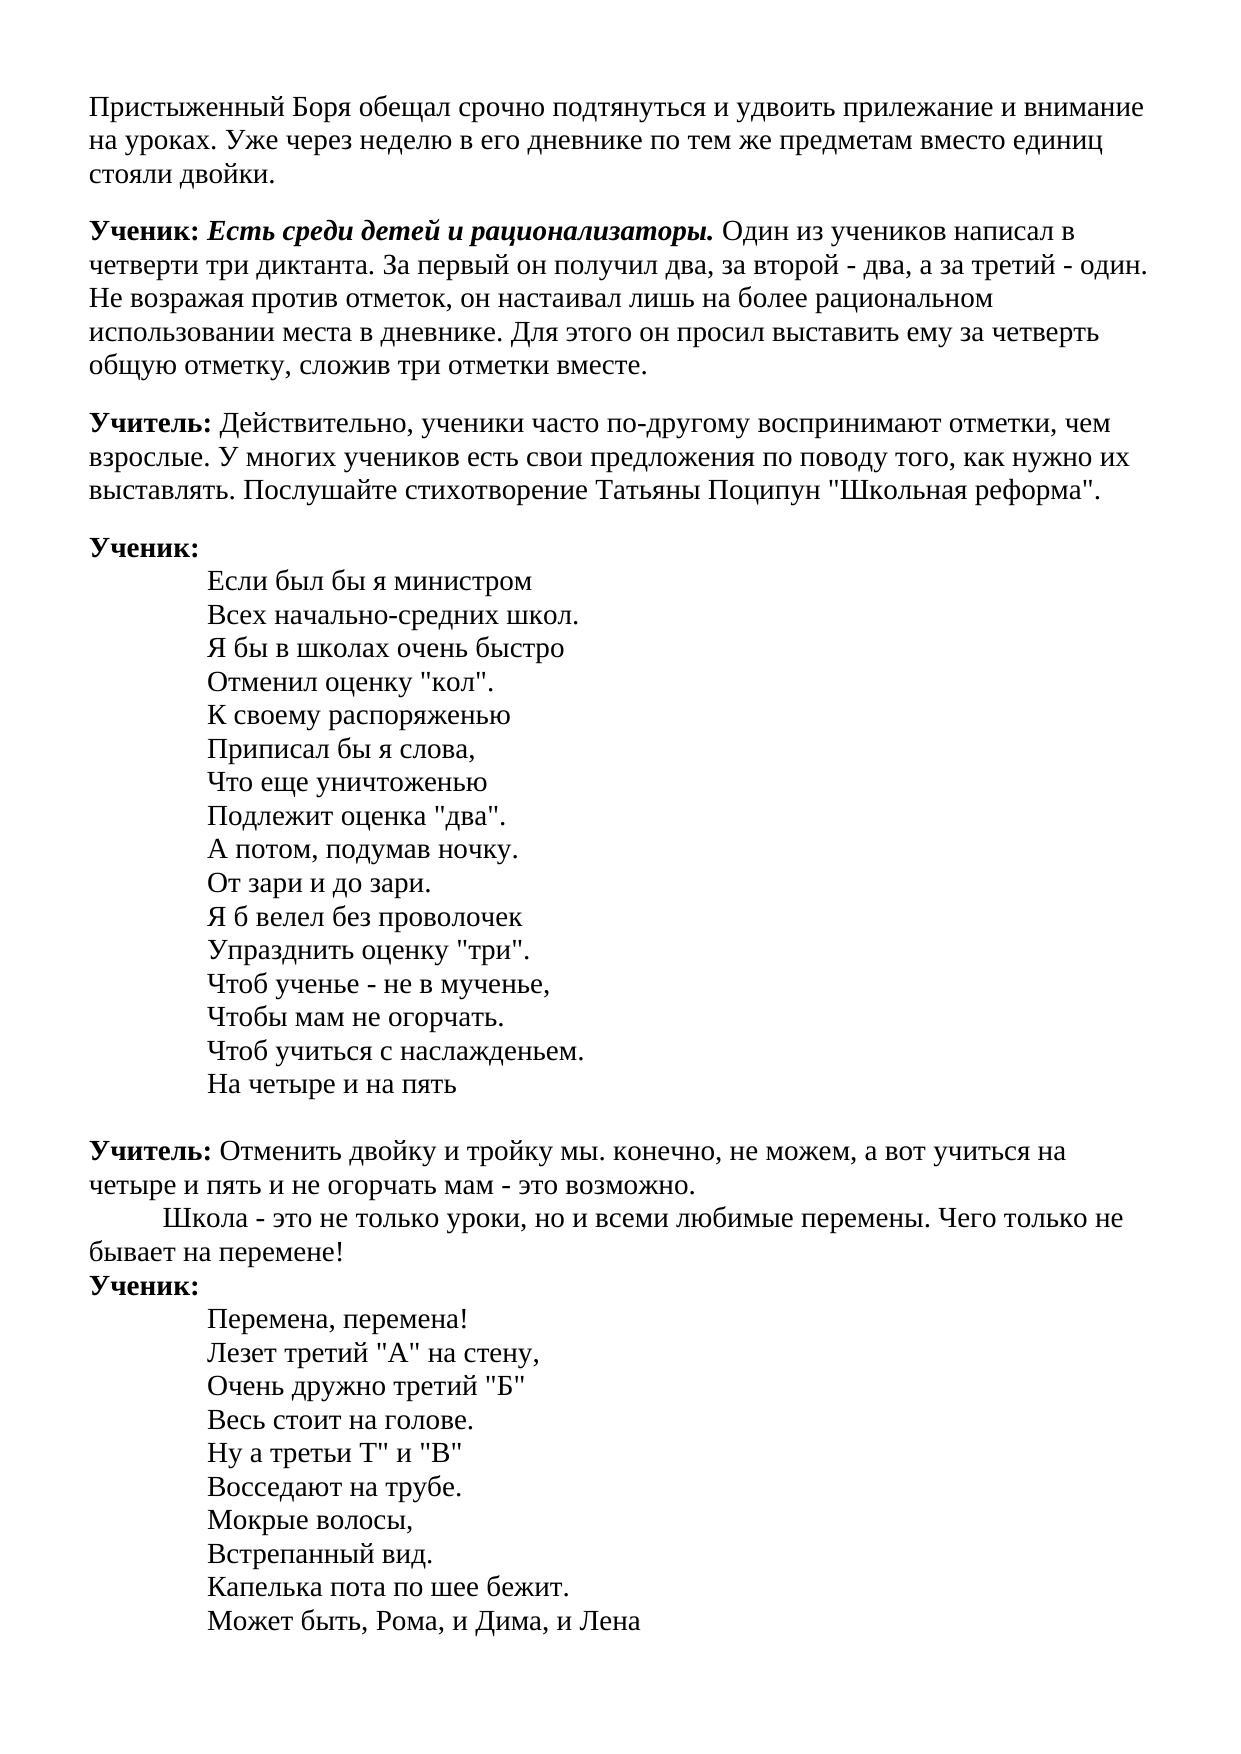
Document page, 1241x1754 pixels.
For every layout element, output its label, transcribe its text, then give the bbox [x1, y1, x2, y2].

text Учитель: Действительно, ученики часто по-другому воспринимают отметки, чем взрослые. У многих учеников есть свои предложения по поводу того, как нужно их выставлять. Послушайте стихотворение Татьяны Поципун "Школьная реформа". [89, 405, 1152, 506]
text Чтоб ученье - не в мученье, [207, 966, 1152, 999]
text Что еще уничтоженью [207, 764, 1152, 798]
text Ну а третьи Т" и "В" [207, 1435, 1152, 1469]
text Весь стоит на голове. [207, 1402, 1152, 1435]
text Мокрые волосы, [207, 1502, 1152, 1536]
text Ученик: Есть среди детей и рационализаторы. Один из учеников написал в четверти три диктанта. За первый он получил два, за второй - два, а за третий - один. Не возражая против отметок, он настаивал лишь на более рациональном использовании места в дневнике. Для этого он просил выставить ему за четверть общую отметку, сложив три отметки вместе. [89, 213, 1152, 381]
text К своему распоряженью [207, 697, 1152, 731]
text Отменил оценку "кол". [207, 664, 1152, 697]
text Очень дружно третий "Б" [207, 1368, 1152, 1402]
text Чтоб учиться с наслажденьем. [207, 1033, 1152, 1066]
text От зари и до зари. [207, 865, 1152, 899]
text На четыре и на пять [207, 1066, 1152, 1100]
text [89, 89, 1152, 189]
text Я б велел без проволочек [207, 899, 1152, 932]
text Подлежит оценка "два". [207, 798, 1152, 832]
text Ученик: [89, 1268, 1152, 1301]
text Если был бы я министром [207, 563, 1152, 597]
text А потом, подумав ночку. [207, 832, 1152, 865]
text Может быть, Рома, и Дима, и Лена [207, 1603, 1152, 1637]
text Учитель: Отменить двойку и тройку мы. конечно, не можем, а вот учиться на четыре и пять и не огорчать мам - это возможно. [89, 1133, 1152, 1201]
text Всех начально-средних школ. [207, 597, 1152, 630]
text Встрепанный вид. [207, 1536, 1152, 1569]
text Упразднить оценку "три". [207, 932, 1152, 966]
text Перемена, перемена! [207, 1301, 1152, 1335]
text Восседают на трубе. [207, 1469, 1152, 1502]
text Ученик: [89, 530, 1152, 563]
text Лезет третий "А" на стену, [207, 1335, 1152, 1368]
text Я бы в школах очень быстро [207, 630, 1152, 664]
text Школа - это не только уроки, но и всеми любимые перемены. Чего только не бывает на перемене! [89, 1201, 1152, 1268]
text Чтобы мам не огорчать. [207, 999, 1152, 1033]
text Капелька пота по шее бежит. [207, 1569, 1152, 1603]
text Приписал бы я слова, [207, 731, 1152, 764]
